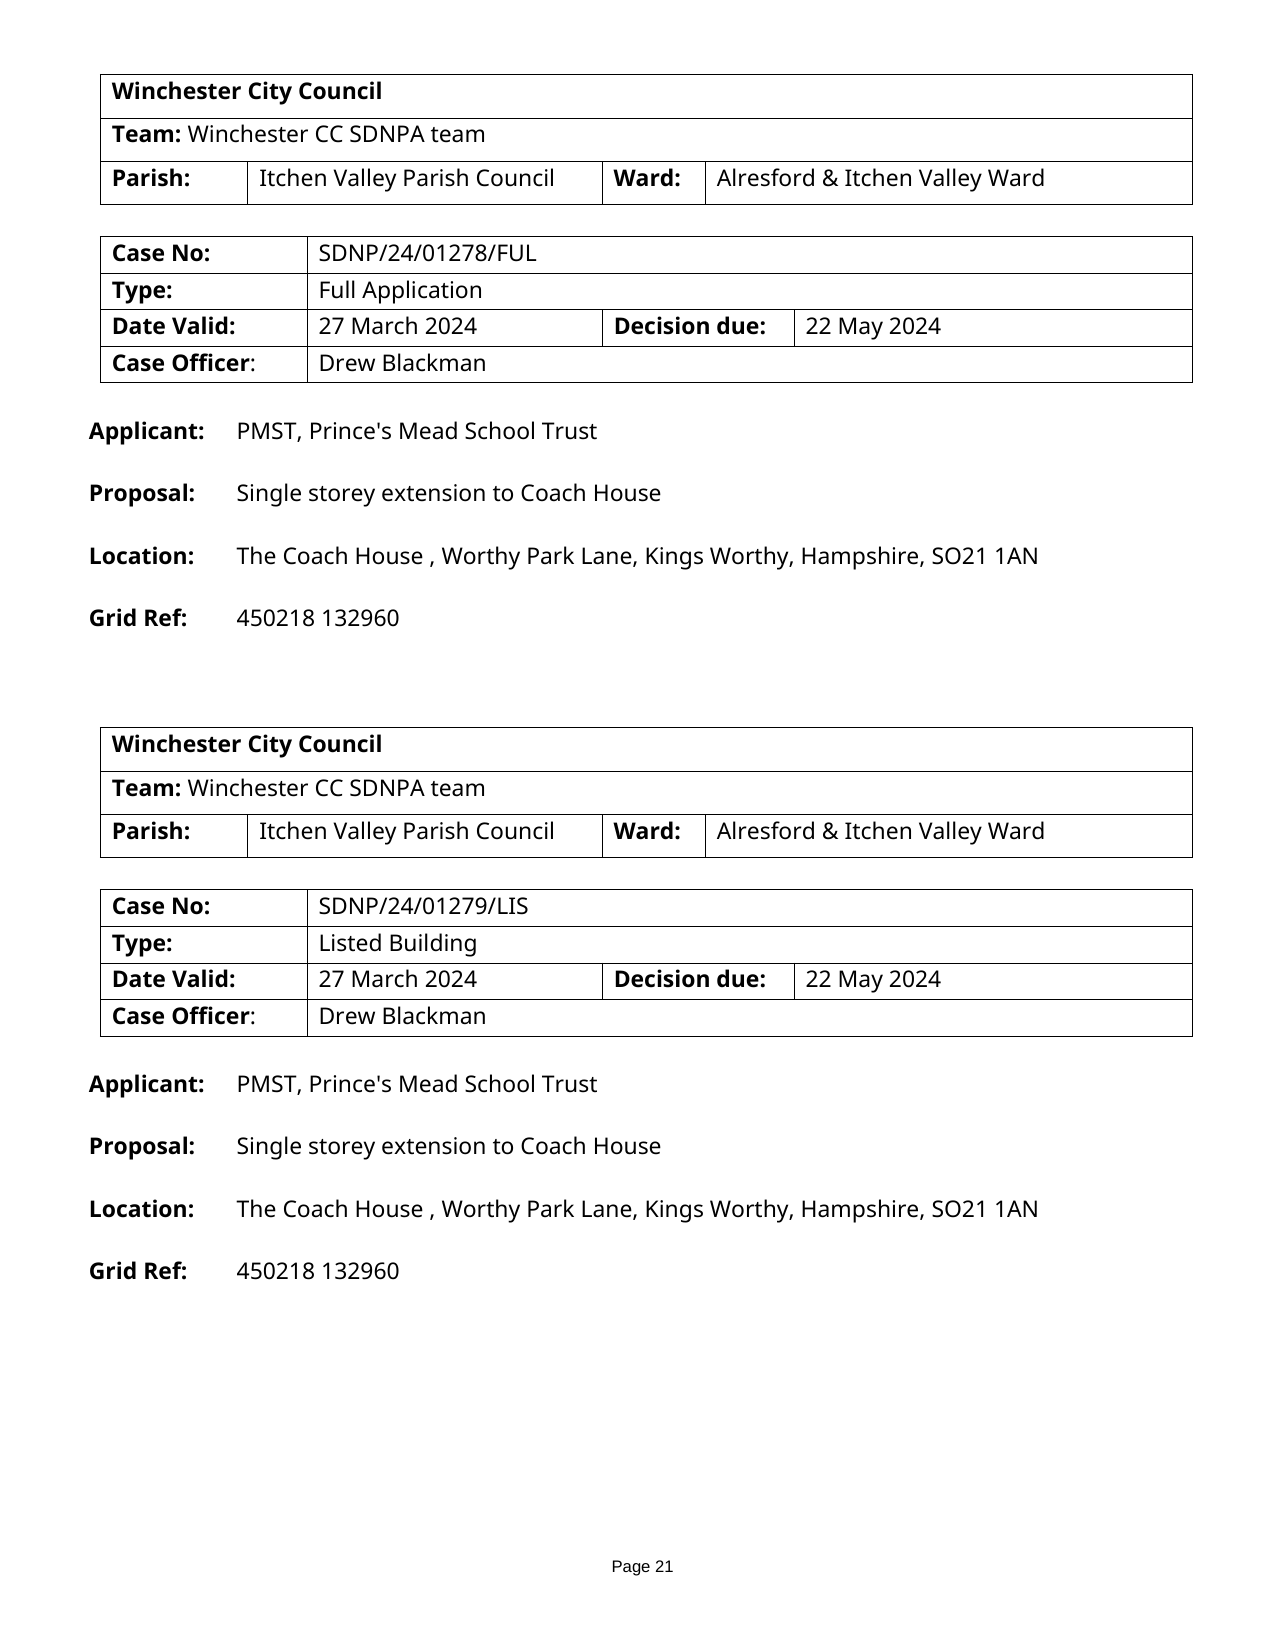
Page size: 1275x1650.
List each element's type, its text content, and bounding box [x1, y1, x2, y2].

table_header SDNP/24/01278/FUL [308, 237, 1192, 273]
table_cell Case Officer: [101, 1000, 307, 1036]
table_cell Drew Blackman [308, 1000, 1192, 1036]
text Applicant: PMST, Prince's Mead School Trust [89, 1068, 1196, 1099]
table_header Winchester City Council [101, 728, 1192, 771]
table_cell Team: Winchester CC SDNPA team [101, 772, 1192, 814]
table_cell Type: [101, 274, 307, 309]
table_cell Drew Blackman [308, 347, 1192, 382]
table_cell Itchen Valley Parish Council [248, 815, 602, 857]
table_header Case No: [101, 890, 307, 926]
table_header Case No: [101, 237, 307, 273]
table_cell Listed Building [308, 927, 1192, 962]
table_cell Decision due: [603, 310, 794, 346]
table_cell Itchen Valley Parish Council [248, 162, 602, 204]
table_header SDNP/24/01279/LIS [308, 890, 1192, 926]
table_cell Decision due: [603, 964, 794, 999]
table_cell Alresford & Itchen Valley Ward [706, 815, 1192, 857]
table_cell Parish: [101, 815, 247, 857]
table_cell 22 May 2024 [795, 310, 1192, 346]
text Grid Ref: 450218 132960 [89, 1255, 1196, 1287]
table_cell Ward: [603, 162, 705, 204]
table_cell Parish: [101, 162, 247, 204]
text Location: The Coach House , Worthy Park Lane, Kings Worthy, Hampshire, SO21 1AN [89, 539, 1196, 571]
table_cell Type: [101, 927, 307, 962]
table_cell 27 March 2024 [308, 964, 602, 999]
text Applicant: PMST, Prince's Mead School Trust [89, 414, 1196, 446]
text Grid Ref: 450218 132960 [89, 602, 1196, 633]
table_cell Ward: [603, 815, 705, 857]
text Proposal: Single storey extension to Coach House [89, 477, 1196, 508]
table_cell Team: Winchester CC SDNPA team [101, 119, 1192, 161]
table_cell Full Application [308, 274, 1192, 309]
table_cell 27 March 2024 [308, 310, 602, 346]
table_header Winchester City Council [101, 75, 1192, 117]
table_cell Date Valid: [101, 310, 307, 346]
text Proposal: Single storey extension to Coach House [89, 1130, 1196, 1162]
text Location: The Coach House , Worthy Park Lane, Kings Worthy, Hampshire, SO21 1AN [89, 1193, 1196, 1224]
table_cell Case Officer: [101, 347, 307, 382]
table_cell Date Valid: [101, 964, 307, 999]
table_cell Alresford & Itchen Valley Ward [706, 162, 1192, 204]
table_cell 22 May 2024 [795, 964, 1192, 999]
